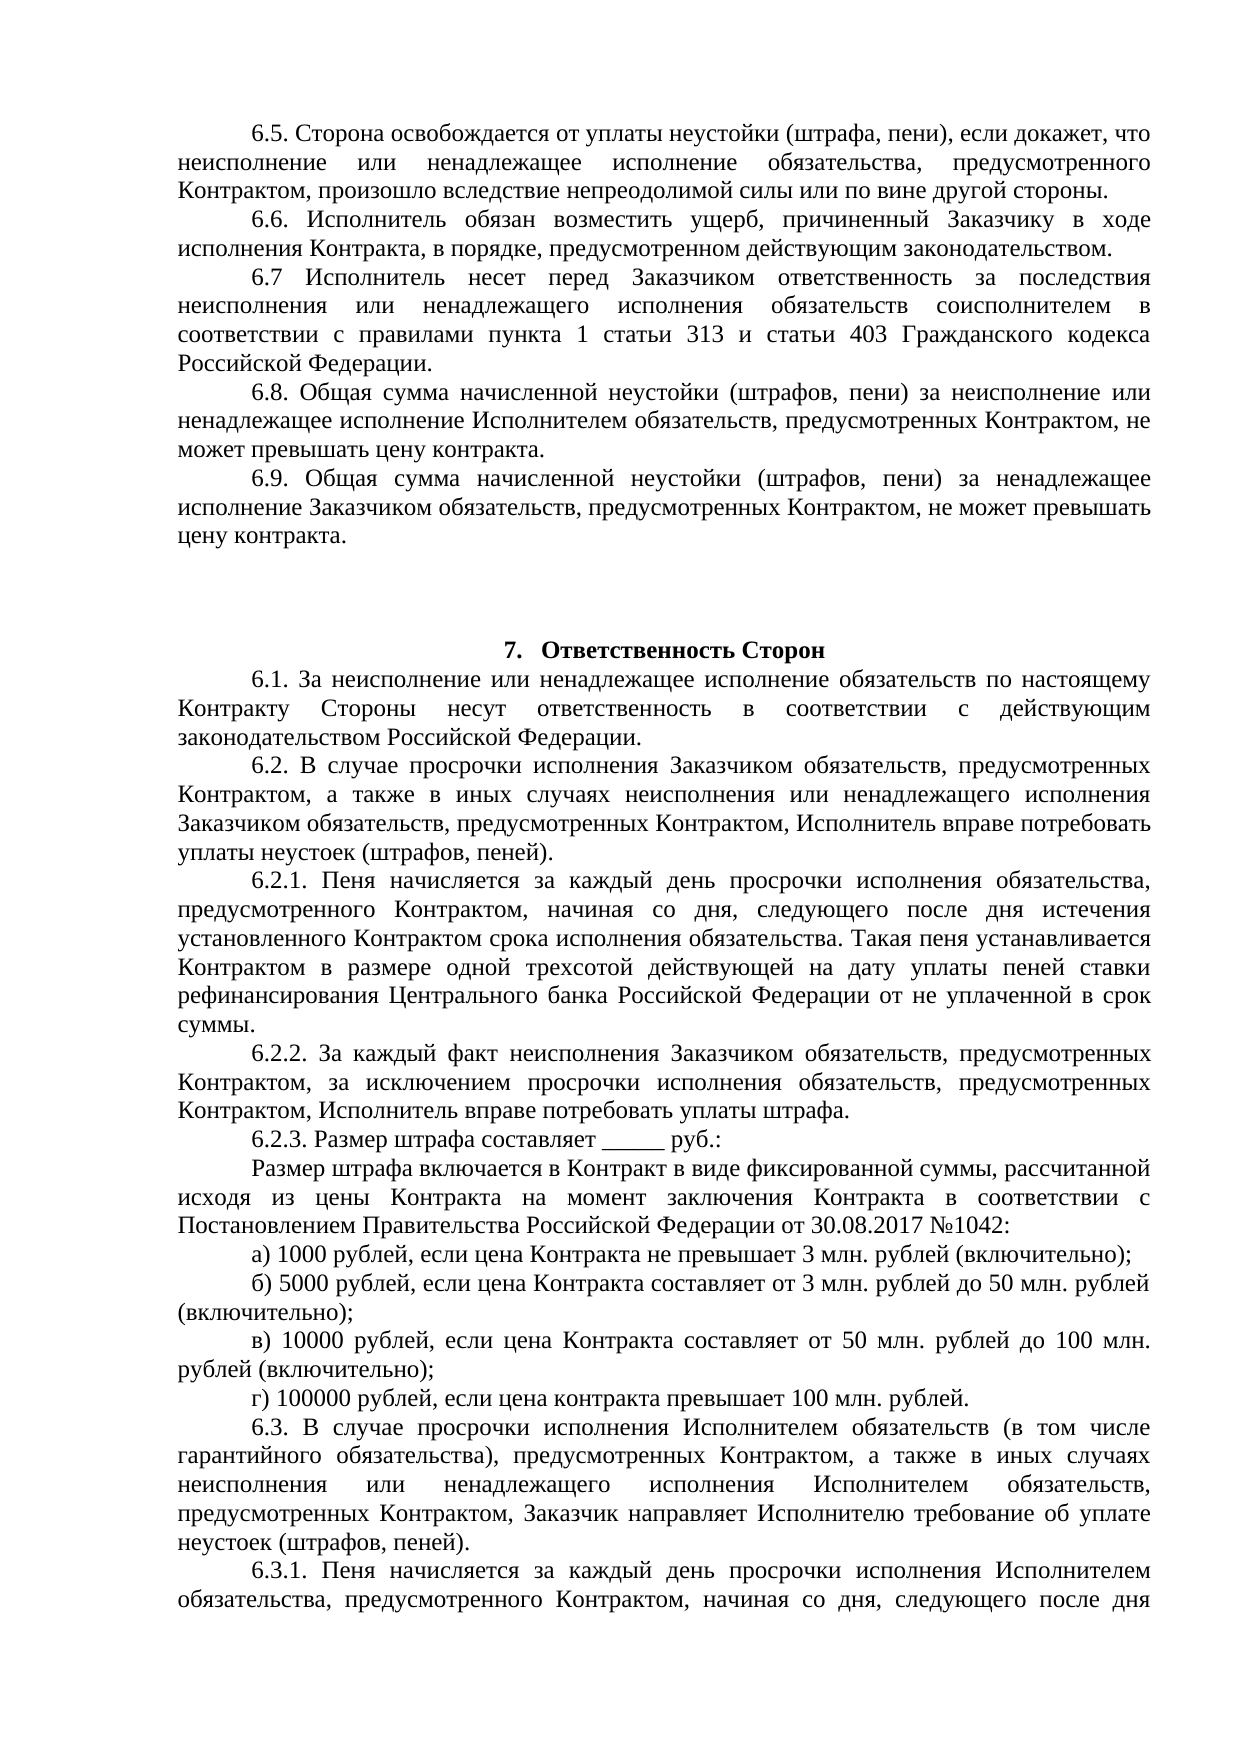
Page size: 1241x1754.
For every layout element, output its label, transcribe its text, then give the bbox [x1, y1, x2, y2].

list Ответственность Сторон [177, 636, 1152, 664]
text 6.2.3. Размер штрафа составляет _____ руб.: [177, 1124, 1152, 1153]
text в) 10000 рублей, если цена Контракта составляет от 50 млн. рублей до 100 млн. рублей (включительно); [177, 1326, 1152, 1383]
text г) 100000 рублей, если цена контракта превышает 100 млн. рублей. [177, 1383, 1152, 1412]
text 6.6. Исполнитель обязан возместить ущерб, причиненный Заказчику в ходе исполнения Контракта, в порядке, предусмотренном действующим законодательством. [177, 204, 1152, 262]
text 6.2.1. Пеня начисляется за каждый день просрочки исполнения обязательства, предусмотренного Контрактом, начиная со дня, следующего после дня истечения установленного Контрактом срока исполнения обязательства. Такая пеня устанавливается Контрактом в размере одной трехсотой действующей на дату уплаты пеней ставки рефинансирования Центрального банка Российской Федерации от не уплаченной в срок суммы. [177, 866, 1152, 1038]
text 6.2.2. За каждый факт неисполнения Заказчиком обязательств, предусмотренных Контрактом, за исключением просрочки исполнения обязательств, предусмотренных Контрактом, Исполнитель вправе потребовать уплаты штрафа. [177, 1038, 1152, 1124]
text 6.7 Исполнитель несет перед Заказчиком ответственность за последствия неисполнения или ненадлежащего исполнения обязательств соисполнителем в соответствии с правилами пункта 1 статьи 313 и статьи 403 Гражданского кодекса Российской Федерации. [177, 262, 1152, 377]
text 6.5. Сторона освобождается от уплаты неустойки (штрафа, пени), если докажет, что неисполнение или ненадлежащее исполнение обязательства, предусмотренного Контрактом, произошло вследствие непреодолимой силы или по вине другой стороны. [177, 118, 1152, 204]
text 6.1. За неисполнение или ненадлежащее исполнение обязательств по настоящему Контракту Стороны несут ответственность в соответствии с действующим законодательством Российской Федерации. [177, 664, 1152, 751]
text б) 5000 рублей, если цена Контракта составляет от 3 млн. рублей до 50 млн. рублей (включительно); [177, 1268, 1152, 1326]
text 6.2. В случае просрочки исполнения Заказчиком обязательств, предусмотренных Контрактом, а также в иных случаях неисполнения или ненадлежащего исполнения Заказчиком обязательств, предусмотренных Контрактом, Исполнитель вправе потребовать уплаты неустоек (штрафов, пеней). [177, 751, 1152, 866]
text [177, 1556, 1152, 1613]
text 6.3. В случае просрочки исполнения Исполнителем обязательств (в том числе гарантийного обязательства), предусмотренных Контрактом, а также в иных случаях неисполнения или ненадлежащего исполнения Исполнителем обязательств, предусмотренных Контрактом, Заказчик направляет Исполнителю требование об уплате неустоек (штрафов, пеней). [177, 1412, 1152, 1556]
text а) 1000 рублей, если цена Контракта не превышает 3 млн. рублей (включительно); [177, 1239, 1152, 1268]
text 6.9. Общая сумма начисленной неустойки (штрафов, пени) за ненадлежащее исполнение Заказчиком обязательств, предусмотренных Контрактом, не может превышать цену контракта. [177, 463, 1152, 549]
text 6.8. Общая сумма начисленной неустойки (штрафов, пени) за неисполнение или ненадлежащее исполнение Исполнителем обязательств, предусмотренных Контрактом, не может превышать цену контракта. [177, 377, 1152, 463]
